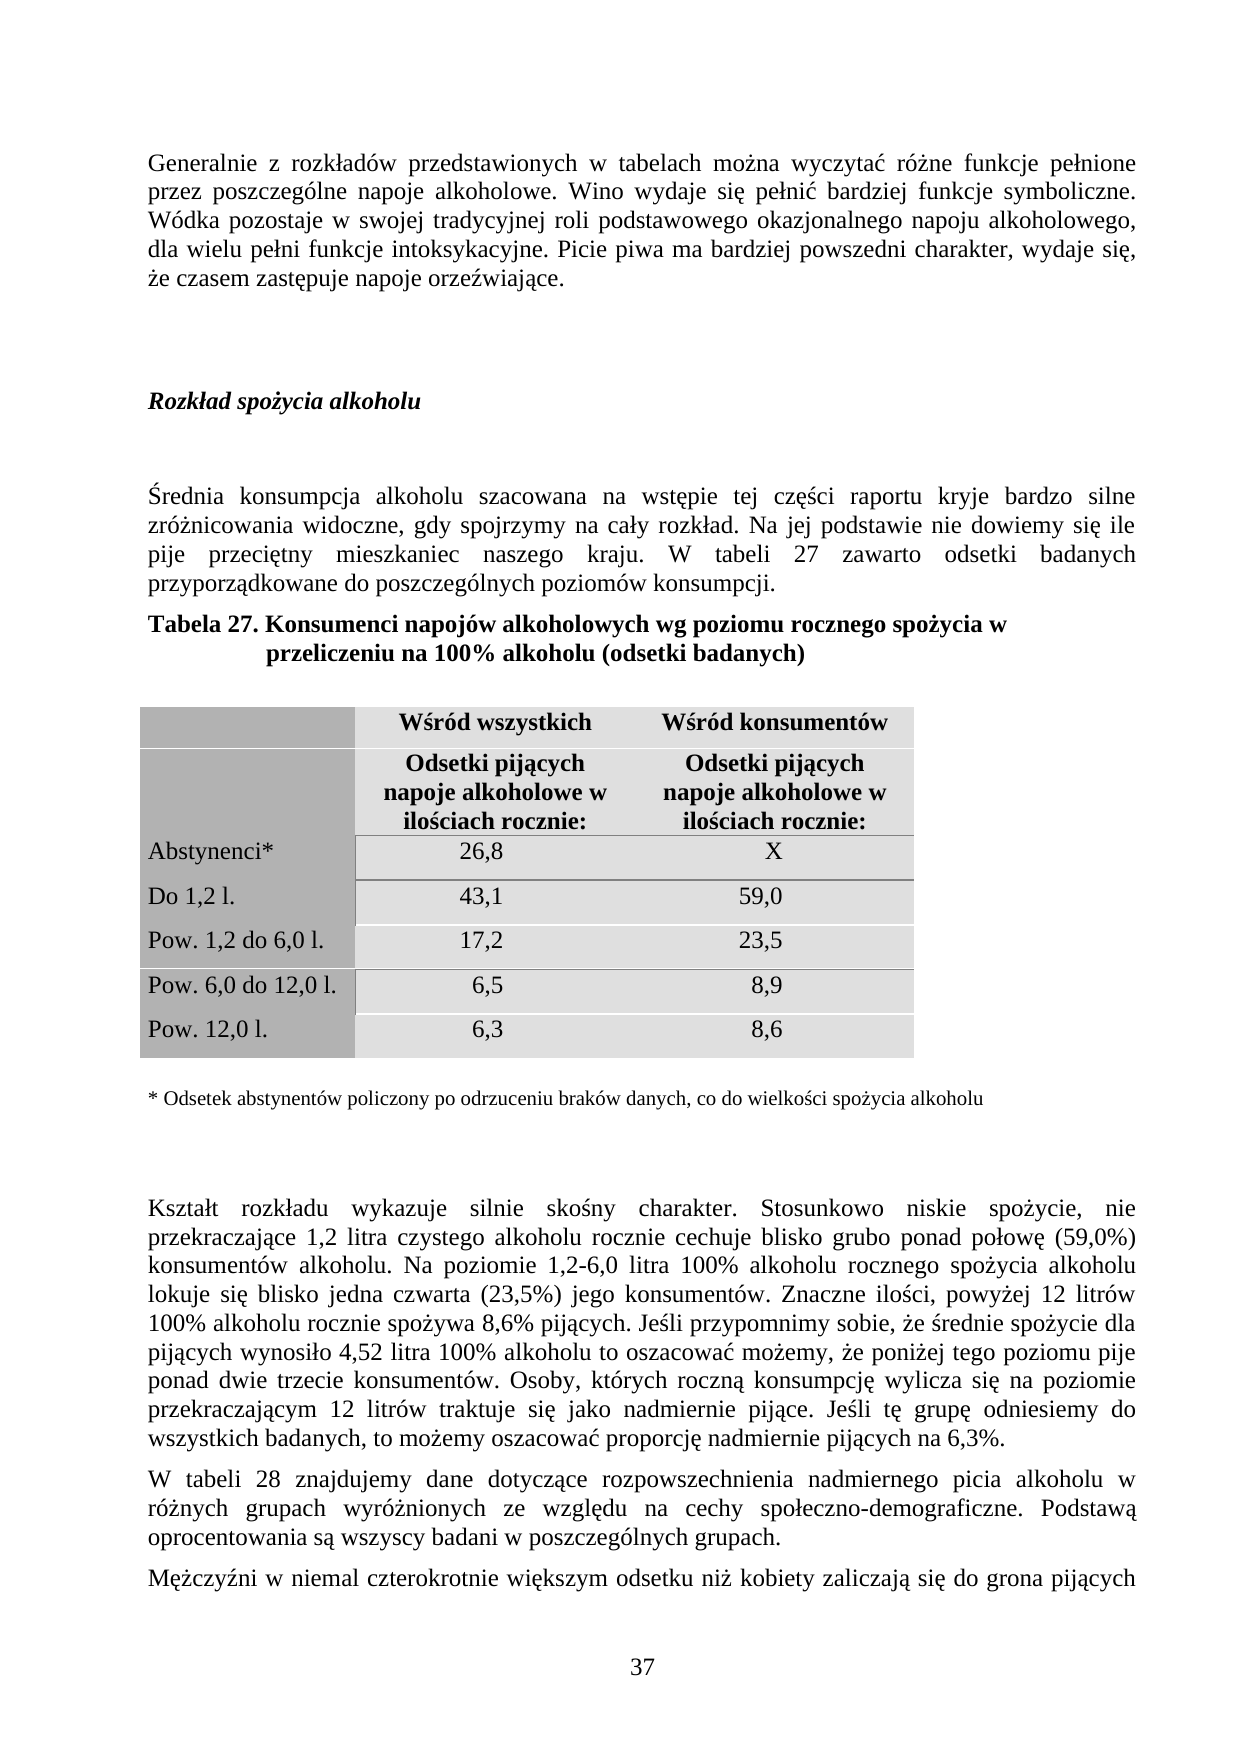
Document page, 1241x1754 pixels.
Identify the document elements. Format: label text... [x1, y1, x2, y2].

table_cell 17,2 [355, 926, 635, 968]
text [148, 1563, 1137, 1592]
table_cell Pow. 6,0 do 12,0 l. [140, 969, 355, 1013]
table_cell Do 1,2 l. [140, 879, 355, 924]
table_cell 8,9 [635, 970, 914, 1013]
table_cell 26,8 [356, 836, 635, 879]
text Tabela 27. Konsumenci napojów alkoholowych wg poziomu rocznego spożycia w przeliczeniu na 100% alkoholu (odsetki badanych) [148, 609, 1137, 666]
text W tabeli 28 znajdujemy dane dotyczące rozpowszechnienia nadmiernego picia alkoholu w różnych grupach wyróżnionych ze względu na cechy społeczno-demograficzne. Podstawą oprocentowania są wszyscy badani w poszczególnych grupach. [148, 1464, 1137, 1550]
table_cell [140, 749, 355, 835]
table_cell 6,5 [356, 970, 635, 1013]
table_cell X [635, 836, 914, 879]
table_cell Abstynenci* [140, 835, 355, 879]
table_cell 8,6 [635, 1015, 914, 1058]
text * Odsetek abstynentów policzony po odrzuceniu braków danych, co do wielkości spożycia alkoholu [148, 1086, 1137, 1110]
table_header Wśród konsumentów [635, 707, 914, 748]
text Średnia konsumpcja alkoholu szacowana na wstępie tej części raportu kryje bardzo silne zróżnicowania widoczne, gdy spojrzymy na cały rozkład. Na jej podstawie nie dowiemy się ile pije przeciętny mieszkaniec naszego kraju. W tabeli 27 zawarto odsetki badanych przyporządkowane do poszczególnych poziomów konsumpcji. [148, 481, 1137, 596]
table_cell Odsetki pijących napoje alkoholowe w ilościach rocznie: [635, 749, 914, 835]
text Kształt rozkładu wykazuje silnie skośny charakter. Stosunkowo niskie spożycie, nie przekraczające 1,2 litra czystego alkoholu rocznie cechuje blisko grubo ponad połowę (59,0%) konsumentów alkoholu. Na poziomie 1,2-6,0 litra 100% alkoholu rocznego spożycia alkoholu lokuje się blisko jedna czwarta (23,5%) jego konsumentów. Znaczne ilości, powyżej 12 litrów 100% alkoholu rocznie spożywa 8,6% pijących. Jeśli przypomnimy sobie, że średnie spożycie dla pijących wynosiło 4,52 litra 100% alkoholu to oszacować możemy, że poniżej tego poziomu pije ponad dwie trzecie konsumentów. Osoby, których roczną konsumpcję wylicza się na poziomie przekraczającym 12 litrów traktuje się jako nadmiernie pijące. Jeśli tę grupę odniesiemy do wszystkich badanych, to możemy oszacować proporcję nadmiernie pijących na 6,3%. [148, 1193, 1137, 1452]
table_cell 59,0 [635, 881, 914, 924]
table_cell 6,3 [355, 1015, 635, 1058]
table_cell Pow. 1,2 do 6,0 l. [140, 924, 355, 968]
text Generalnie z rozkładów przedstawionych w tabelach można wyczytać różne funkcje pełnione przez poszczególne napoje alkoholowe. Wino wydaje się pełnić bardziej funkcje symboliczne. Wódka pozostaje w swojej tradycyjnej roli podstawowego okazjonalnego napoju alkoholowego, dla wielu pełni funkcje intoksykacyjne. Picie piwa ma bardziej powszedni charakter, wydaje się, że czasem zastępuje napoje orzeźwiające. [148, 148, 1137, 291]
table_cell Odsetki pijących napoje alkoholowe w ilościach rocznie: [355, 749, 635, 835]
table_header Wśród wszystkich [355, 707, 635, 748]
table_header [140, 707, 355, 748]
subtitle Rozkład spożycia alkoholu [148, 386, 1137, 415]
table_cell Pow. 12,0 l. [140, 1013, 355, 1058]
table_cell 43,1 [356, 881, 635, 924]
table_cell 23,5 [635, 926, 914, 968]
